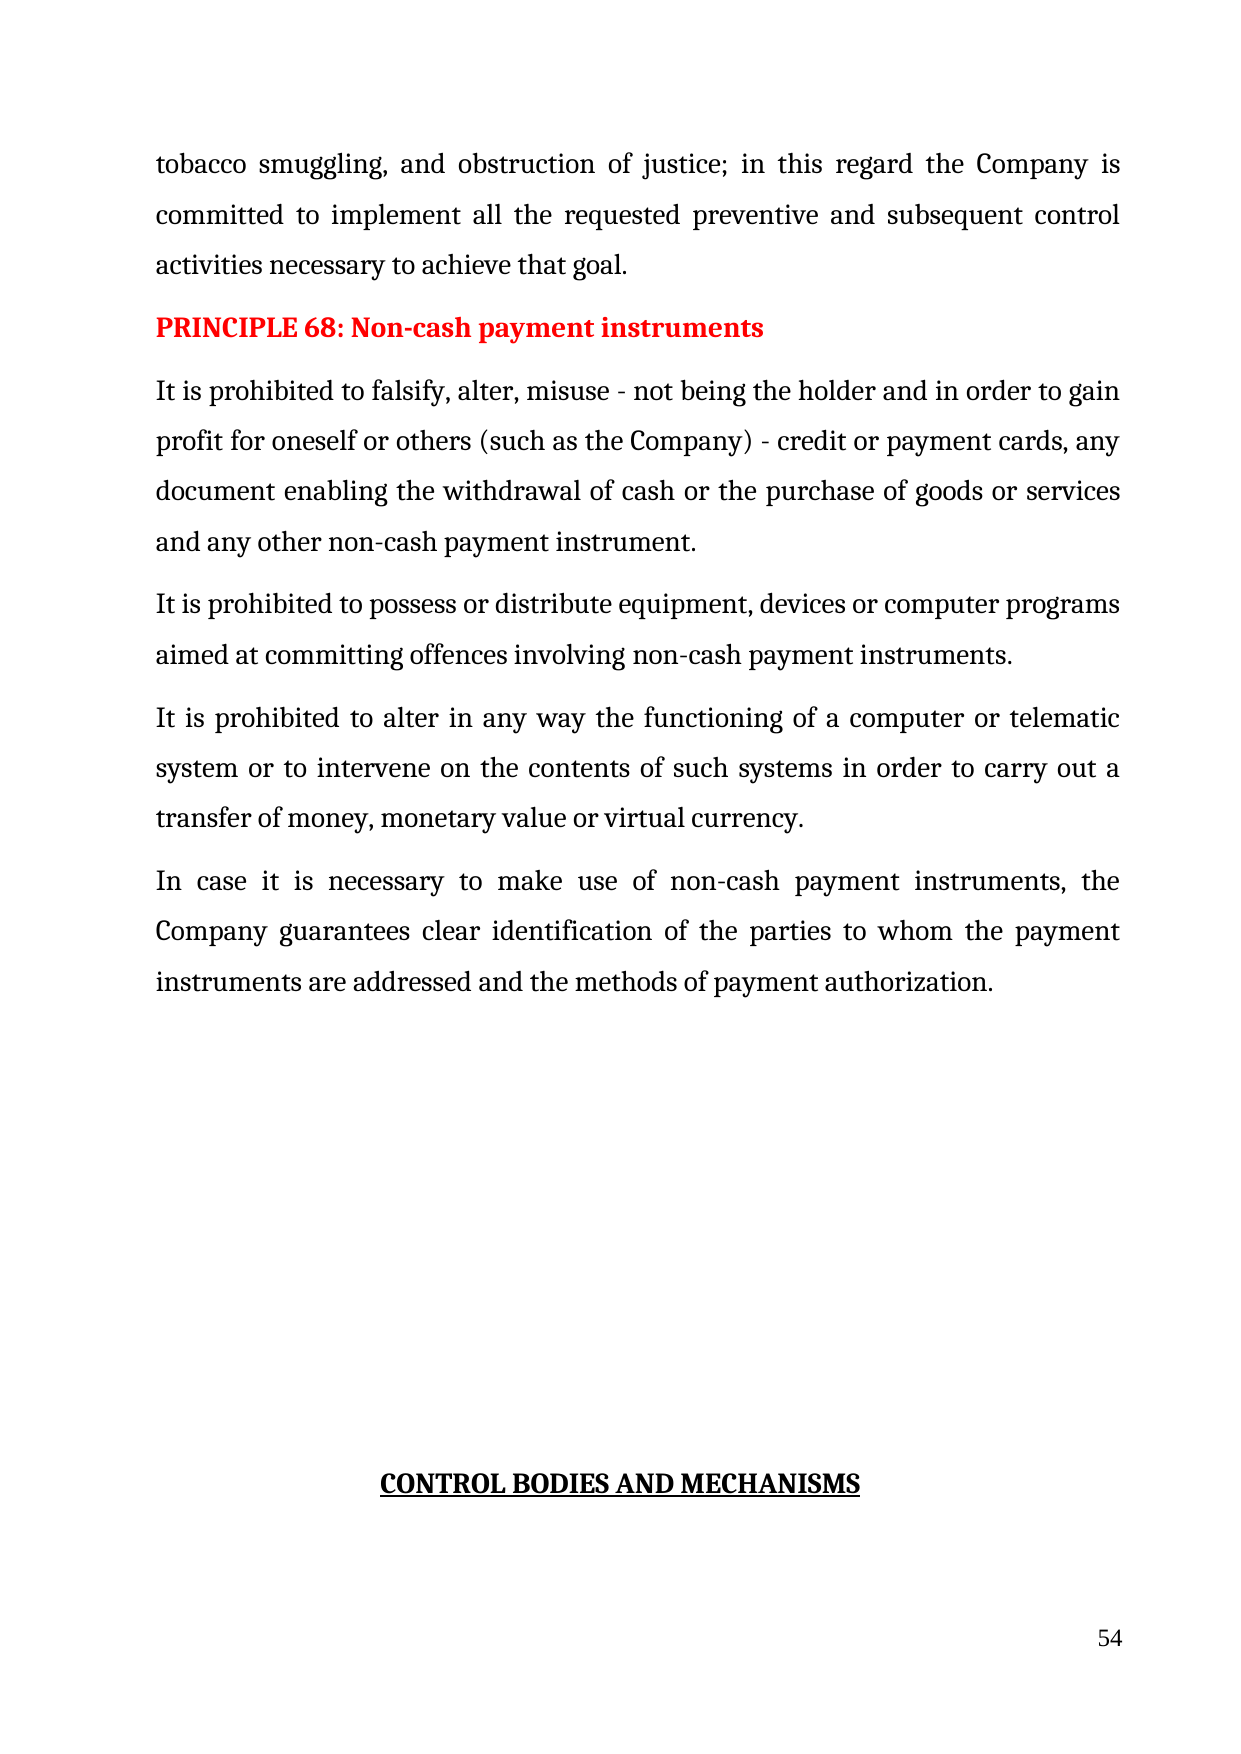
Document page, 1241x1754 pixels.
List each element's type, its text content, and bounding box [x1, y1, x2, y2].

text PRINCIPLE 68: Non-cash payment instruments [156, 311, 1122, 344]
subtitle CONTROL BODIES AND MECHANISMS [118, 1467, 1122, 1501]
text In case it is necessary to make use of non-cash payment instruments, the Company guarantees clear identification of the parties to whom the payment instruments are addressed and the methods of payment authorization. [156, 864, 1122, 998]
text It is prohibited to possess or distribute equipment, devices or computer programs aimed at committing offences involving non-cash payment instruments. [156, 588, 1122, 671]
text It is prohibited to alter in any way the functioning of a computer or telematic system or to intervene on the contents of such systems in order to carry out a transfer of money, monetary value or virtual currency. [156, 701, 1122, 835]
text It is prohibited to falsify, alter, misuse - not being the holder and in order to gain profit for oneself or others (such as the Company) - credit or payment cards, any document enabling the withdrawal of cash or the purchase of goods or services and any other non-cash payment instrument. [156, 374, 1122, 558]
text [156, 148, 1122, 282]
